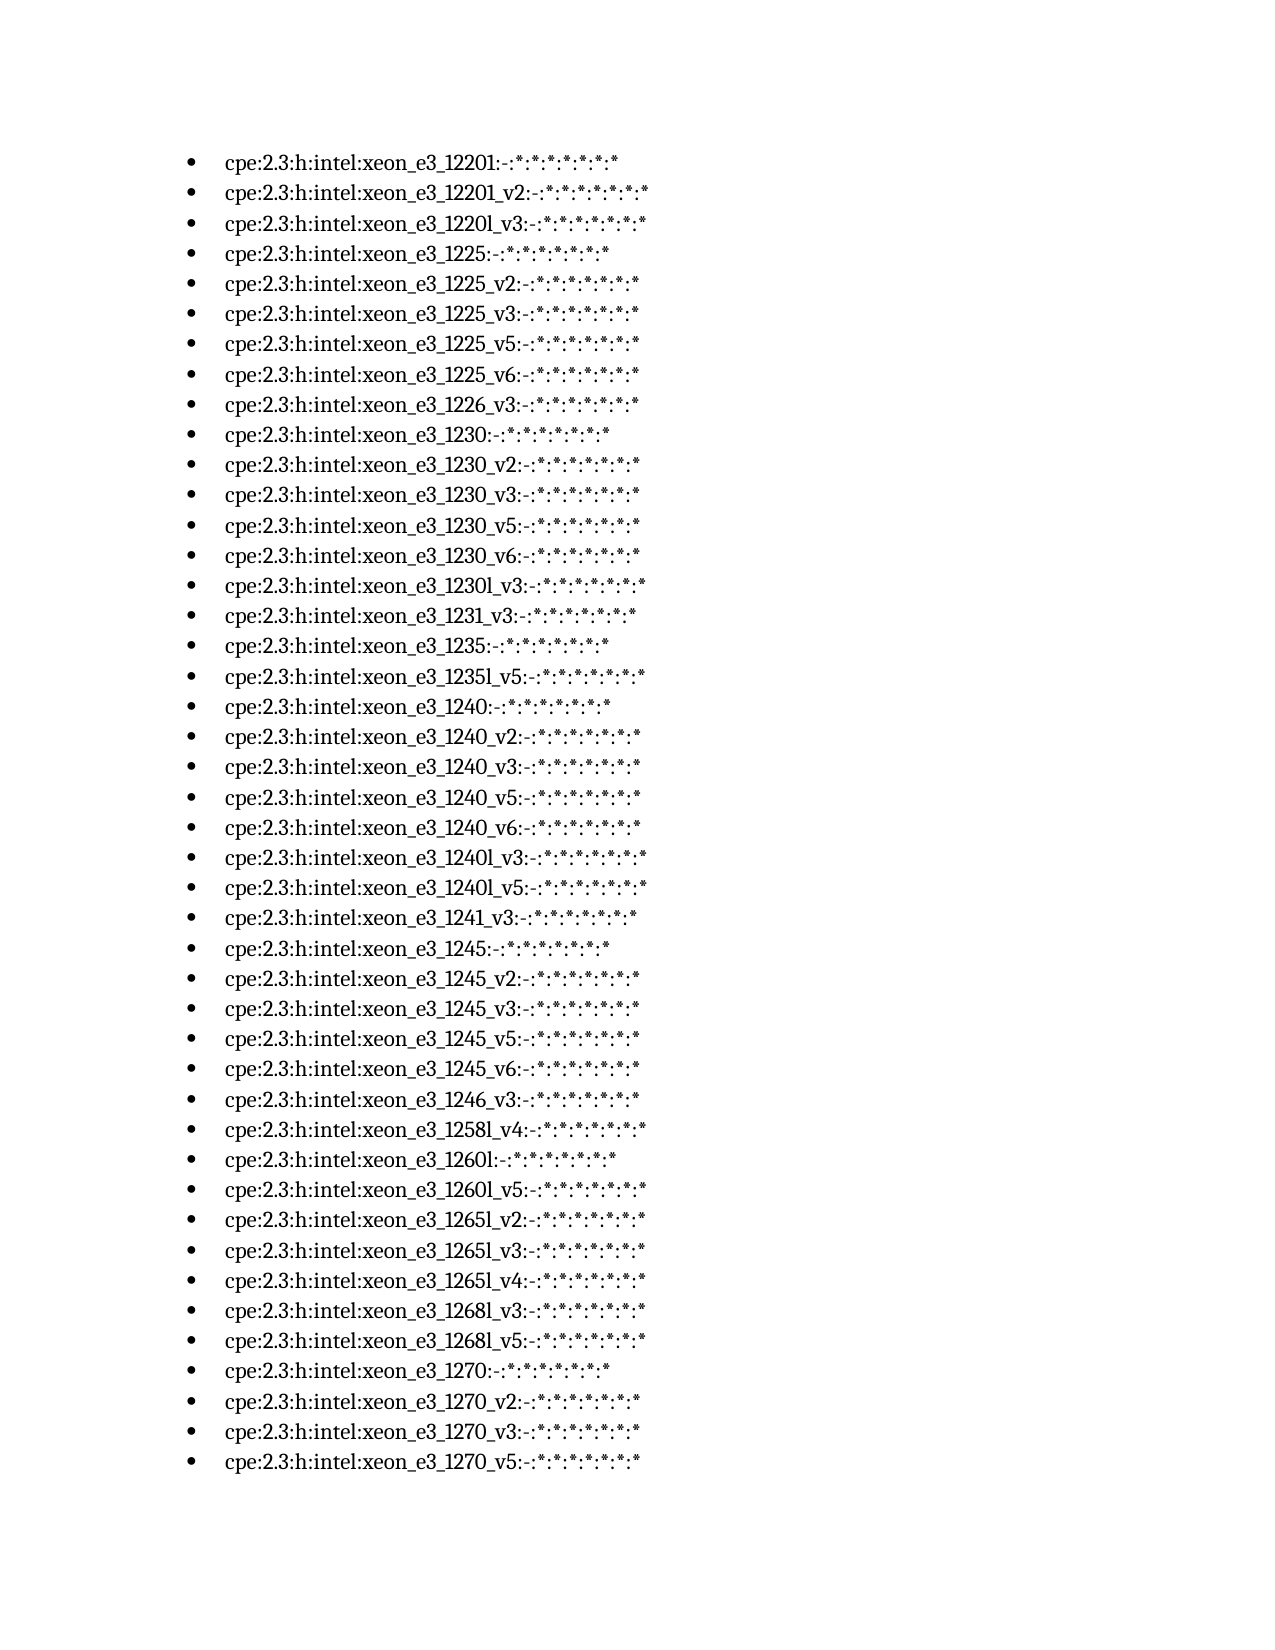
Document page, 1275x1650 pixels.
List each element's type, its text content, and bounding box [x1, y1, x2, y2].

list cpe:2.3:h:intel:xeon_e3_1240_v6:-:*:*:*:*:*:*:* [187, 814, 1087, 841]
list cpe:2.3:h:intel:xeon_e3_1245_v5:-:*:*:*:*:*:*:* [187, 1026, 1087, 1052]
list cpe:2.3:h:intel:xeon_e3_1230_v2:-:*:*:*:*:*:*:* [187, 452, 1087, 478]
list cpe:2.3:h:intel:xeon_e3_1245:-:*:*:*:*:*:*:* [187, 935, 1087, 962]
list cpe:2.3:h:intel:xeon_e3_1268l_v3:-:*:*:*:*:*:*:* [187, 1298, 1087, 1324]
list cpe:2.3:h:intel:xeon_e3_1225_v3:-:*:*:*:*:*:*:* [187, 301, 1087, 327]
list cpe:2.3:h:intel:xeon_e3_1220l_v3:-:*:*:*:*:*:*:* [187, 210, 1087, 237]
list cpe:2.3:h:intel:xeon_e3_1270_v2:-:*:*:*:*:*:*:* [187, 1388, 1087, 1415]
list cpe:2.3:h:intel:xeon_e3_1240l_v3:-:*:*:*:*:*:*:* [187, 845, 1087, 871]
list cpe:2.3:h:intel:xeon_e3_1225_v2:-:*:*:*:*:*:*:* [187, 271, 1087, 297]
list cpe:2.3:h:intel:xeon_e3_1240_v2:-:*:*:*:*:*:*:* [187, 724, 1087, 750]
list cpe:2.3:h:intel:xeon_e3_12201:-:*:*:*:*:*:*:* [187, 150, 1087, 176]
list cpe:2.3:h:intel:xeon_e3_1231_v3:-:*:*:*:*:*:*:* [187, 603, 1087, 629]
list cpe:2.3:h:intel:xeon_e3_1260l:-:*:*:*:*:*:*:* [187, 1147, 1087, 1173]
list cpe:2.3:h:intel:xeon_e3_1268l_v5:-:*:*:*:*:*:*:* [187, 1328, 1087, 1354]
list cpe:2.3:h:intel:xeon_e3_1265l_v3:-:*:*:*:*:*:*:* [187, 1237, 1087, 1264]
list cpe:2.3:h:intel:xeon_e3_1225_v5:-:*:*:*:*:*:*:* [187, 331, 1087, 358]
list cpe:2.3:h:intel:xeon_e3_1270_v3:-:*:*:*:*:*:*:* [187, 1419, 1087, 1445]
list cpe:2.3:h:intel:xeon_e3_1240l_v5:-:*:*:*:*:*:*:* [187, 875, 1087, 901]
list cpe:2.3:h:intel:xeon_e3_1230l_v3:-:*:*:*:*:*:*:* [187, 573, 1087, 599]
list cpe:2.3:h:intel:xeon_e3_1246_v3:-:*:*:*:*:*:*:* [187, 1086, 1087, 1113]
list cpe:2.3:h:intel:xeon_e3_1225:-:*:*:*:*:*:*:* [187, 241, 1087, 267]
list cpe:2.3:h:intel:xeon_e3_1265l_v4:-:*:*:*:*:*:*:* [187, 1268, 1087, 1294]
list cpe:2.3:h:intel:xeon_e3_1240_v5:-:*:*:*:*:*:*:* [187, 784, 1087, 811]
list cpe:2.3:h:intel:xeon_e3_1258l_v4:-:*:*:*:*:*:*:* [187, 1117, 1087, 1143]
list cpe:2.3:h:intel:xeon_e3_12201_v2:-:*:*:*:*:*:*:* [187, 180, 1087, 207]
list cpe:2.3:h:intel:xeon_e3_1245_v3:-:*:*:*:*:*:*:* [187, 996, 1087, 1022]
list cpe:2.3:h:intel:xeon_e3_1235:-:*:*:*:*:*:*:* [187, 633, 1087, 660]
list cpe:2.3:h:intel:xeon_e3_1260l_v5:-:*:*:*:*:*:*:* [187, 1177, 1087, 1203]
list cpe:2.3:h:intel:xeon_e3_1225_v6:-:*:*:*:*:*:*:* [187, 361, 1087, 388]
list cpe:2.3:h:intel:xeon_e3_1245_v2:-:*:*:*:*:*:*:* [187, 966, 1087, 992]
list cpe:2.3:h:intel:xeon_e3_1270_v5:-:*:*:*:*:*:*:* [187, 1449, 1087, 1475]
list cpe:2.3:h:intel:xeon_e3_1235l_v5:-:*:*:*:*:*:*:* [187, 663, 1087, 690]
list cpe:2.3:h:intel:xeon_e3_1226_v3:-:*:*:*:*:*:*:* [187, 392, 1087, 418]
list cpe:2.3:h:intel:xeon_e3_1230_v5:-:*:*:*:*:*:*:* [187, 512, 1087, 539]
list cpe:2.3:h:intel:xeon_e3_1240:-:*:*:*:*:*:*:* [187, 694, 1087, 720]
list cpe:2.3:h:intel:xeon_e3_1241_v3:-:*:*:*:*:*:*:* [187, 905, 1087, 932]
list cpe:2.3:h:intel:xeon_e3_1265l_v2:-:*:*:*:*:*:*:* [187, 1207, 1087, 1234]
list cpe:2.3:h:intel:xeon_e3_1270:-:*:*:*:*:*:*:* [187, 1358, 1087, 1385]
list cpe:2.3:h:intel:xeon_e3_1240_v3:-:*:*:*:*:*:*:* [187, 754, 1087, 781]
list cpe:2.3:h:intel:xeon_e3_1230:-:*:*:*:*:*:*:* [187, 422, 1087, 448]
list cpe:2.3:h:intel:xeon_e3_1230_v3:-:*:*:*:*:*:*:* [187, 482, 1087, 509]
list cpe:2.3:h:intel:xeon_e3_1230_v6:-:*:*:*:*:*:*:* [187, 543, 1087, 569]
list cpe:2.3:h:intel:xeon_e3_1245_v6:-:*:*:*:*:*:*:* [187, 1056, 1087, 1083]
